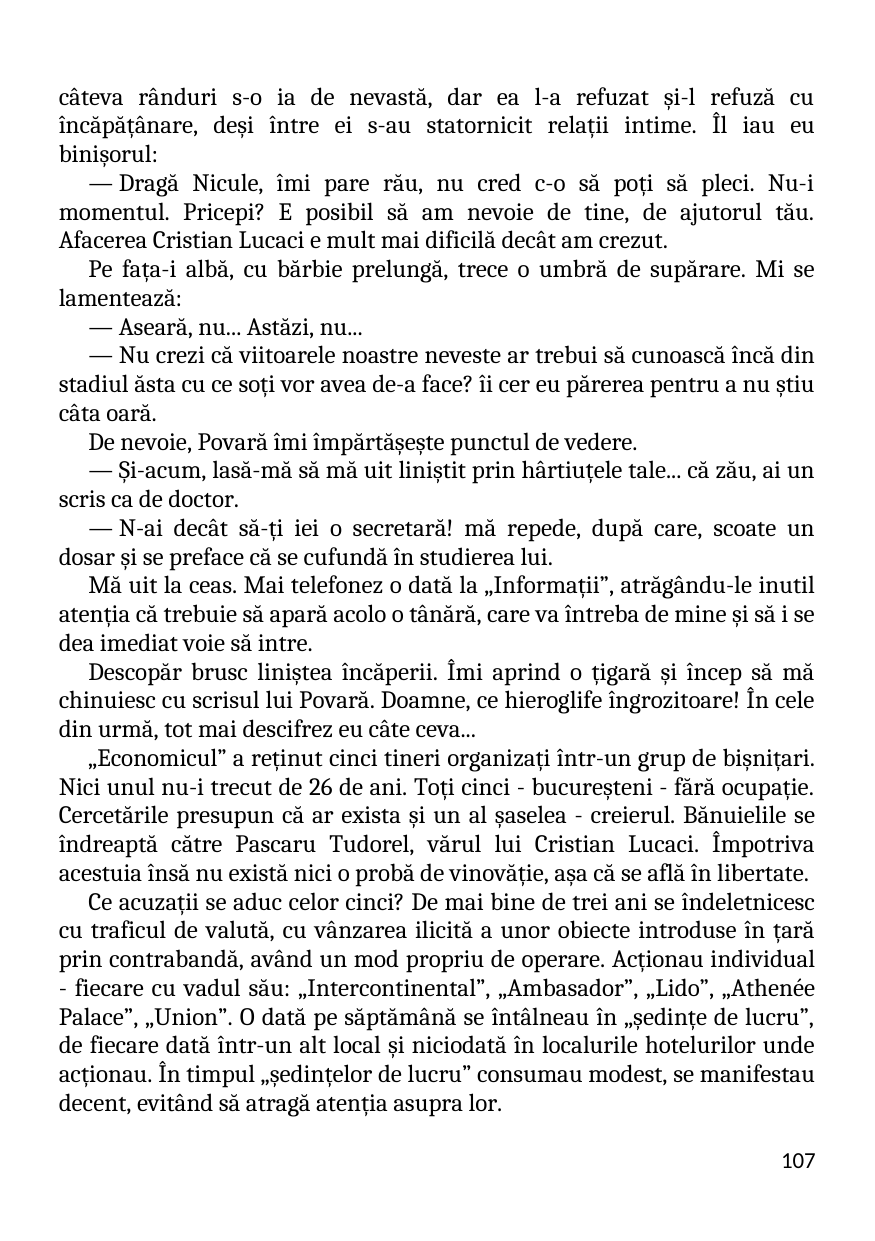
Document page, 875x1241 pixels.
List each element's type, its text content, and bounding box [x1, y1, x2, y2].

text — N-ai decât să-ți iei o secretară! mă repede, după care, scoate un dosar și se preface că se cufundă în studierea lui. [58, 514, 816, 571]
text Ce acuzații se aduc celor cinci? De mai bine de trei ani se îndeletnicesc cu traficul de valută, cu vânzarea ilicită a unor obiecte introduse în țară prin contrabandă, având un mod propriu de operare. Acționau individual - fiecare cu vadul său: „Intercontinental”, „Ambasador”, „Lido”, „Athenée Palace”, „Union”. O dată pe săptămână se întâlneau în „ședințe de lucru”, de fiecare dată într-un alt local și niciodată în localurile hotelurilor unde acționau. În timpul „ședințelor de lucru” consumau modest, se manifestau decent, evitând să atragă atenția asupra lor. [58, 888, 816, 1118]
text Pe fața-i albă, cu bărbie prelungă, trece o umbră de supărare. Mi se lamentează: [58, 255, 816, 313]
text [58, 83, 816, 169]
text Descopăr brusc liniștea încăperii. Îmi aprind o țigară și încep să mă chinuiesc cu scrisul lui Povară. Doamne, ce hieroglife îngrozitoare! În cele din urmă, tot mai descifrez eu câte ceva... [58, 658, 816, 744]
text — Și-acum, lasă-mă să mă uit liniștit prin hârtiuțele tale... că zău, ai un scris ca de doctor. [58, 456, 816, 514]
text „Economicul” a reținut cinci tineri organizați într-un grup de bișnițari. Nici unul nu-i trecut de 26 de ani. Toți cinci - bucureșteni - fără ocupație. Cercetările presupun că ar exista și un al șaselea - creierul. Bănuielile se îndreaptă către Pascaru Tudorel, vărul lui Cristian Lucaci. Împotriva acestuia însă nu există nici o probă de vinovăție, așa că se află în libertate. [58, 744, 816, 888]
text — Dragă Nicule, îmi pare rău, nu cred c-o să poți să pleci. Nu-i momentul. Pricepi? E posibil să am nevoie de tine, de ajutorul tău. Afacerea Cristian Lucaci e mult mai dificilă decât am crezut. [58, 169, 816, 255]
text Mă uit la ceas. Mai telefonez o dată la „Informații”, atrăgându-le inutil atenția că trebuie să apară acolo o tânără, care va întreba de mine și să i se dea imediat voie să intre. [58, 571, 816, 658]
text — Nu crezi că viitoarele noastre neveste ar trebui să cunoască încă din stadiul ăsta cu ce soți vor avea de-a face? îi cer eu părerea pentru a nu știu câta oară. [58, 341, 816, 428]
text — Aseară, nu... Astăzi, nu... [58, 313, 816, 341]
text De nevoie, Povară îmi împărtășește punctul de vedere. [58, 428, 816, 456]
